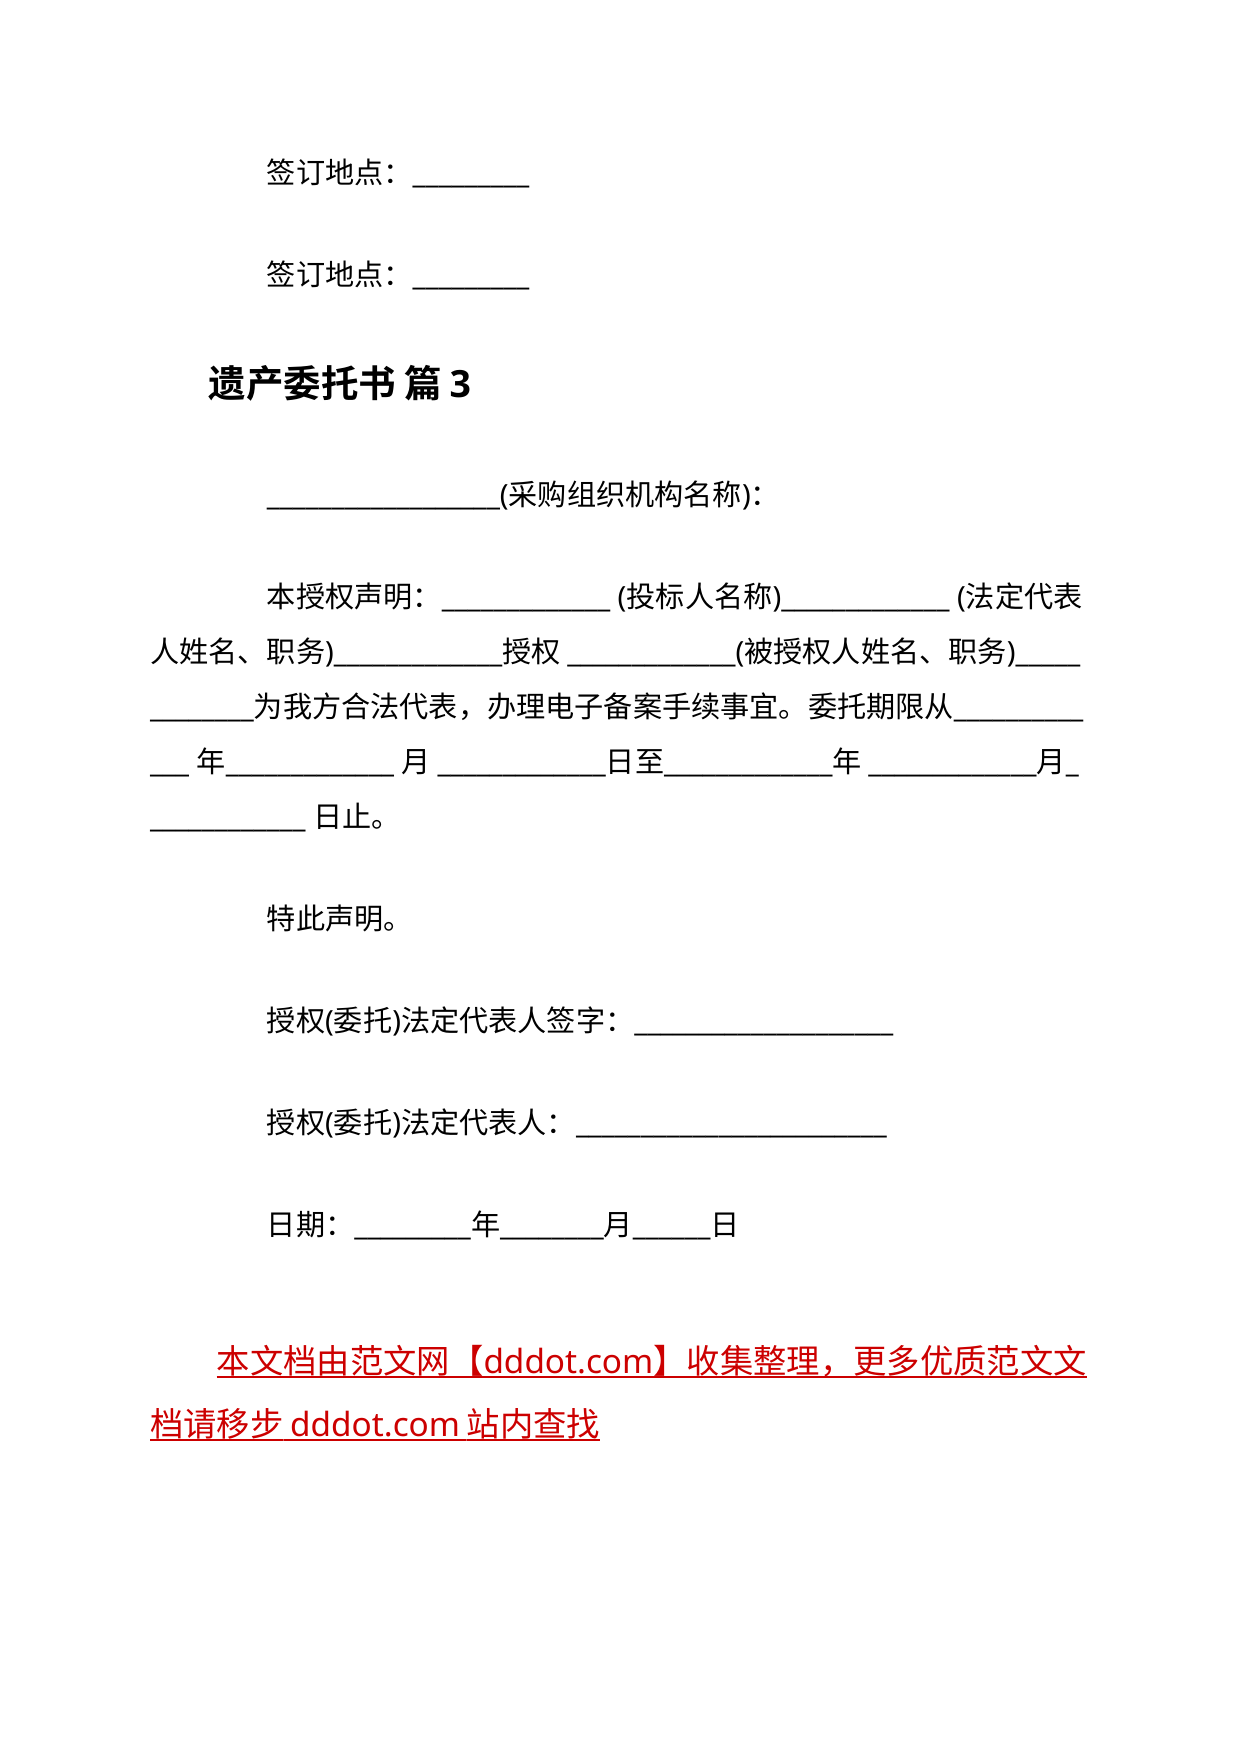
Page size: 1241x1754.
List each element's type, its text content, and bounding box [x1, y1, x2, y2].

text 特此声明。 [150, 896, 1090, 938]
text 本授权声明：_____________ (投标人名称)_____________ (法定代表人姓名、职务)_____________授权 _____________(被授权人姓名、职务)_____________为我方合法代表，办理电子备案手续事宜。委托期限从_____________ 年_____________ 月 _____________日至_____________年 _____________月_____________ 日止。 [150, 573, 1090, 836]
text 授权(委托)法定代表人：________________________ [150, 1099, 1090, 1142]
text __________________(采购组织机构名称)： [150, 472, 1090, 514]
text 签订地点：_________ [150, 150, 1090, 192]
text 授权(委托)法定代表人签字：____________________ [150, 997, 1090, 1040]
text 签订地点：_________ [150, 252, 1090, 294]
text 本文档由范文网【dddot.com】收集整理，更多优质范文文档请移步dddot.com站内查找 [150, 1334, 1090, 1446]
text 日期：_________年________月______日 [150, 1201, 1090, 1244]
text 遗产委托书 篇3 [150, 354, 1090, 408]
